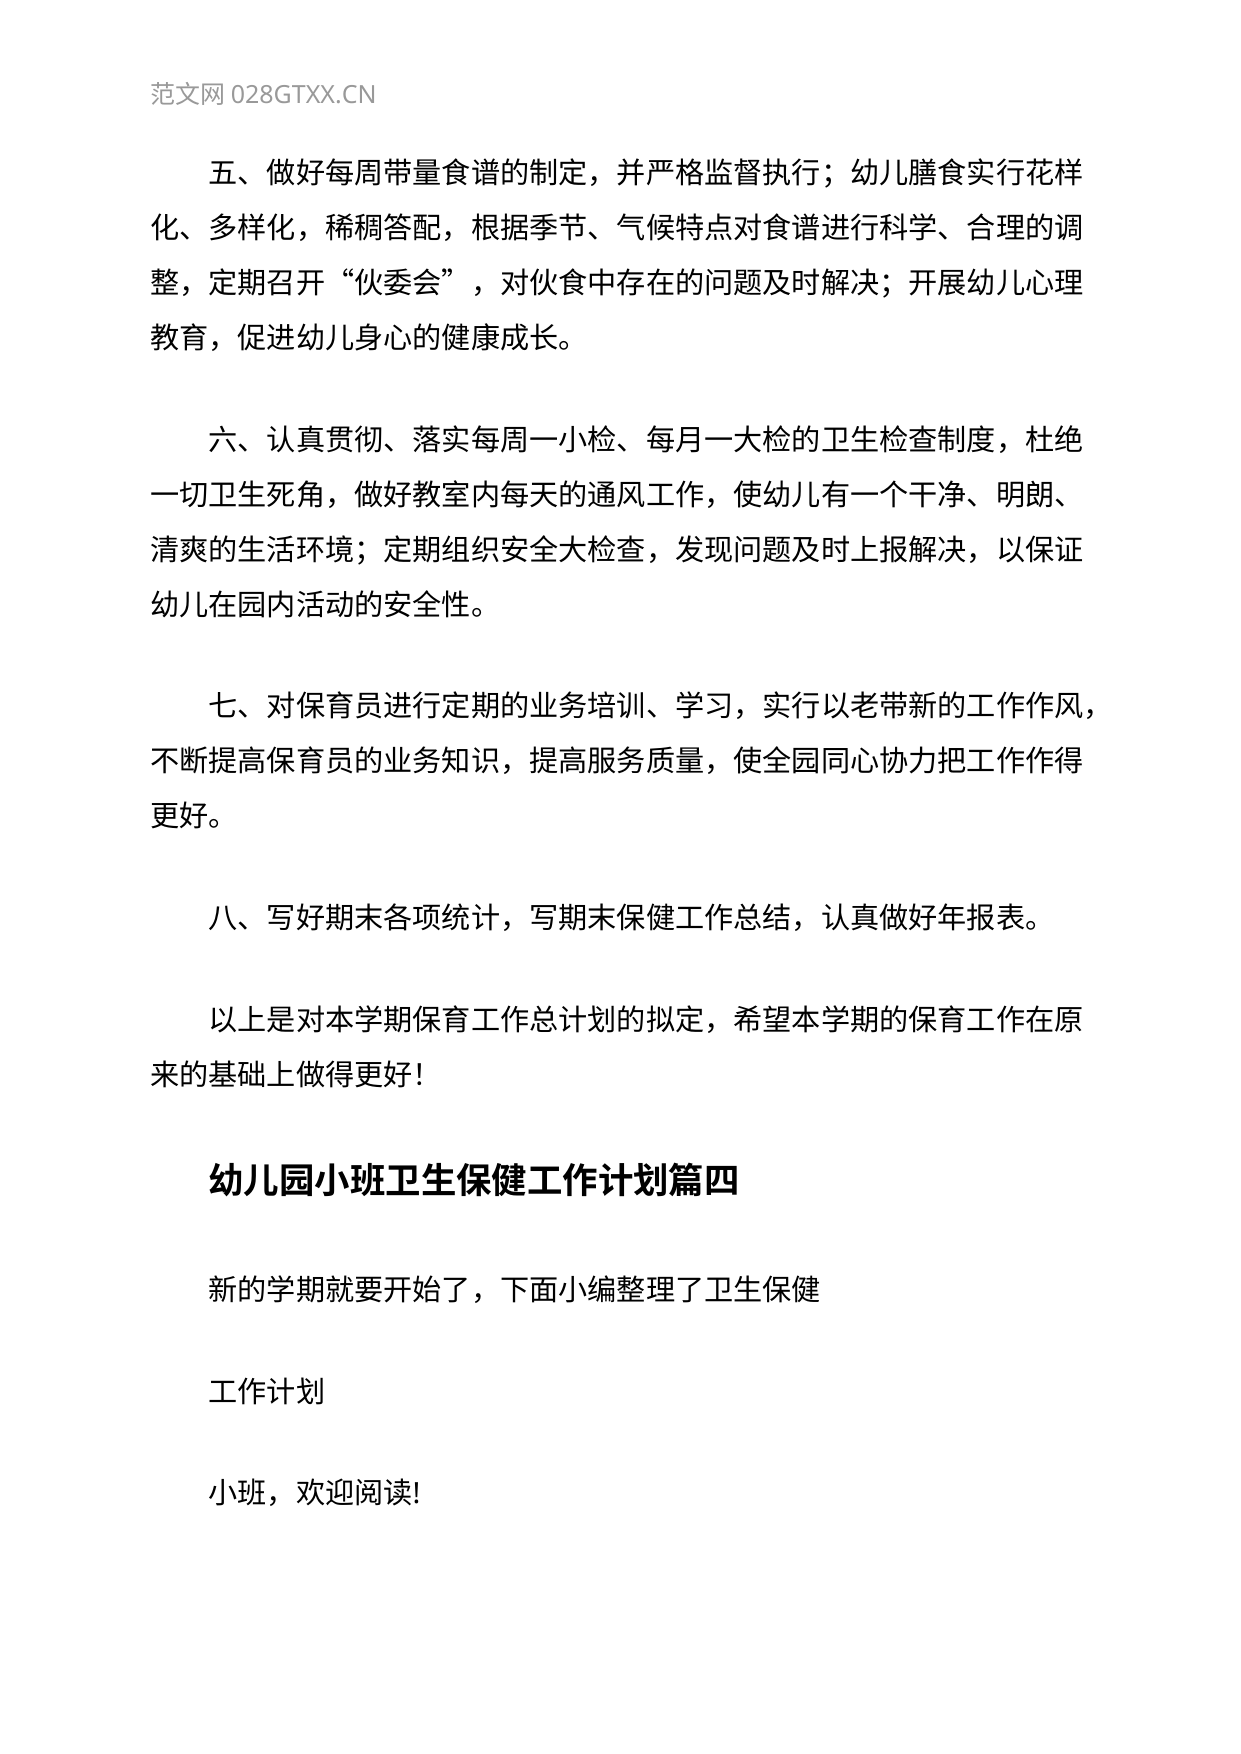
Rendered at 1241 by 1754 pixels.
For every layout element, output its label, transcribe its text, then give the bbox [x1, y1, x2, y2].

text 五、做好每周带量食谱的制定，并严格监督执行；幼儿膳食实行花样化、多样化，稀稠答配，根据季节、气候特点对食谱进行科学、合理的调整，定期召开“伙委会”，对伙食中存在的问题及时解决；开展幼儿心理教育，促进幼儿身心的健康成长。 [150, 150, 1090, 357]
text 六、认真贯彻、落实每周一小检、每月一大检的卫生检查制度，杜绝一切卫生死角，做好教室内每天的通风工作，使幼儿有一个干净、明朗、清爽的生活环境；定期组织安全大检查，发现问题及时上报解决，以保证幼儿在园内活动的安全性。 [150, 416, 1090, 623]
text 新的学期就要开始了，下面小编整理了卫生保健 [150, 1266, 1090, 1309]
text 工作计划 [150, 1368, 1090, 1410]
text 幼儿园小班卫生保健工作计划篇四 [150, 1153, 1090, 1204]
text 八、写好期末各项统计，写期末保健工作总结，认真做好年报表。 [150, 894, 1090, 937]
text 以上是对本学期保育工作总计划的拟定，希望本学期的保育工作在原来的基础上做得更好！ [150, 996, 1090, 1093]
text 七、对保育员进行定期的业务培训、学习，实行以老带新的工作作风，不断提高保育员的业务知识，提高服务质量，使全园同心协力把工作作得更好。 [150, 683, 1090, 835]
text 小班，欢迎阅读! [150, 1470, 1090, 1512]
